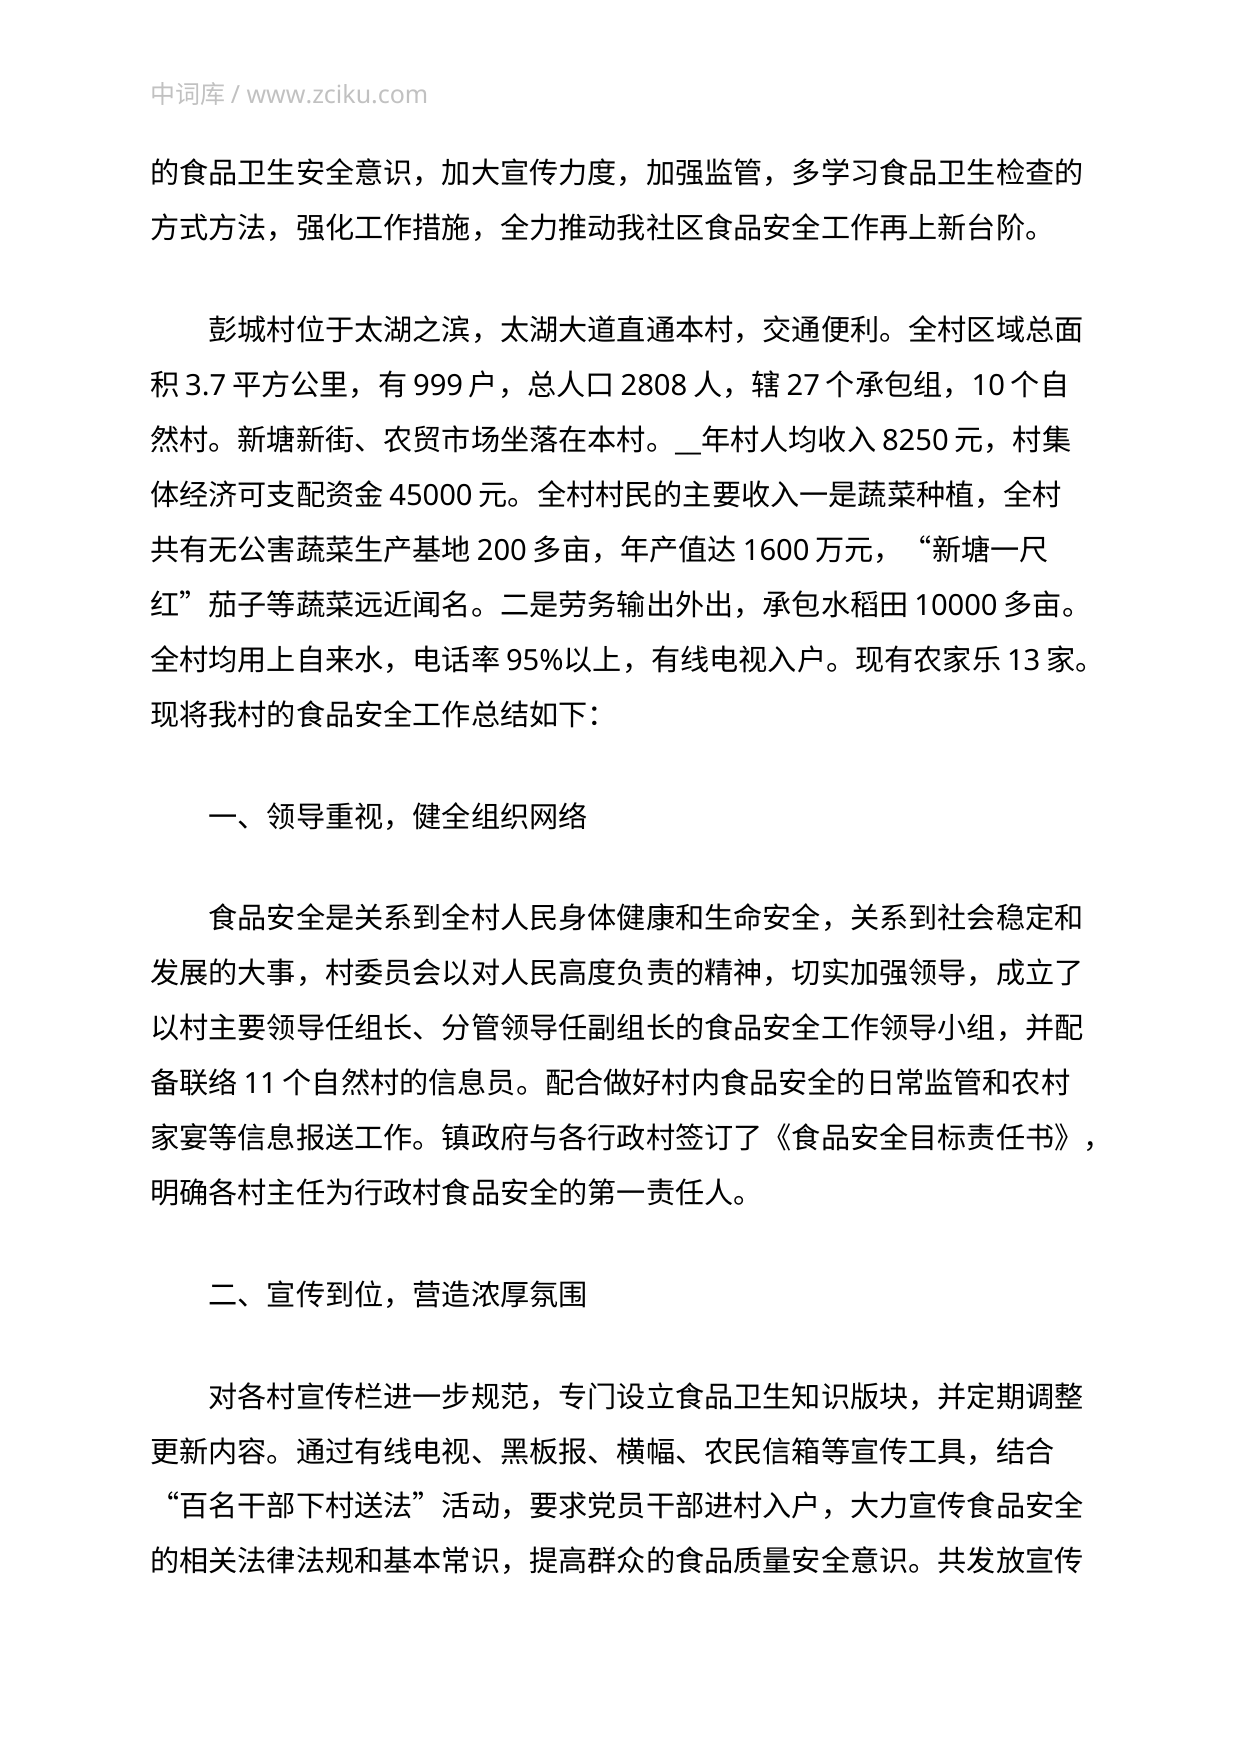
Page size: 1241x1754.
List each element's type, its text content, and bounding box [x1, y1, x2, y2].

text 一、领导重视，健全组织网络 [150, 793, 1090, 836]
text 彭城村位于太湖之滨，太湖大道直通本村，交通便利。全村区域总面积3.7平方公里，有999户，总人口2808人，辖27个承包组，10个自然村。新塘新街、农贸市场坐落在本村。__年村人均收入8250元，村集体经济可支配资金45000元。全村村民的主要收入一是蔬菜种植，全村共有无公害蔬菜生产基地200多亩，年产值达1600万元，“新塘一尺红”茄子等蔬菜远近闻名。二是劳务输出外出，承包水稻田10000多亩。全村均用上自来水，电话率95%以上，有线电视入户。现有农家乐13家。现将我村的食品安全工作总结如下： [150, 307, 1090, 734]
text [150, 150, 1090, 247]
text 二、宣传到位，营造浓厚氛围 [150, 1271, 1090, 1314]
text 食品安全是关系到全村人民身体健康和生命安全，关系到社会稳定和发展的大事，村委员会以对人民高度负责的精神，切实加强领导，成立了以村主要领导任组长、分管领导任副组长的食品安全工作领导小组，并配备联络11个自然村的信息员。配合做好村内食品安全的日常监管和农村家宴等信息报送工作。镇政府与各行政村签订了《食品安全目标责任书》，明确各村主任为行政村食品安全的第一责任人。 [150, 895, 1090, 1212]
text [150, 1373, 1090, 1580]
